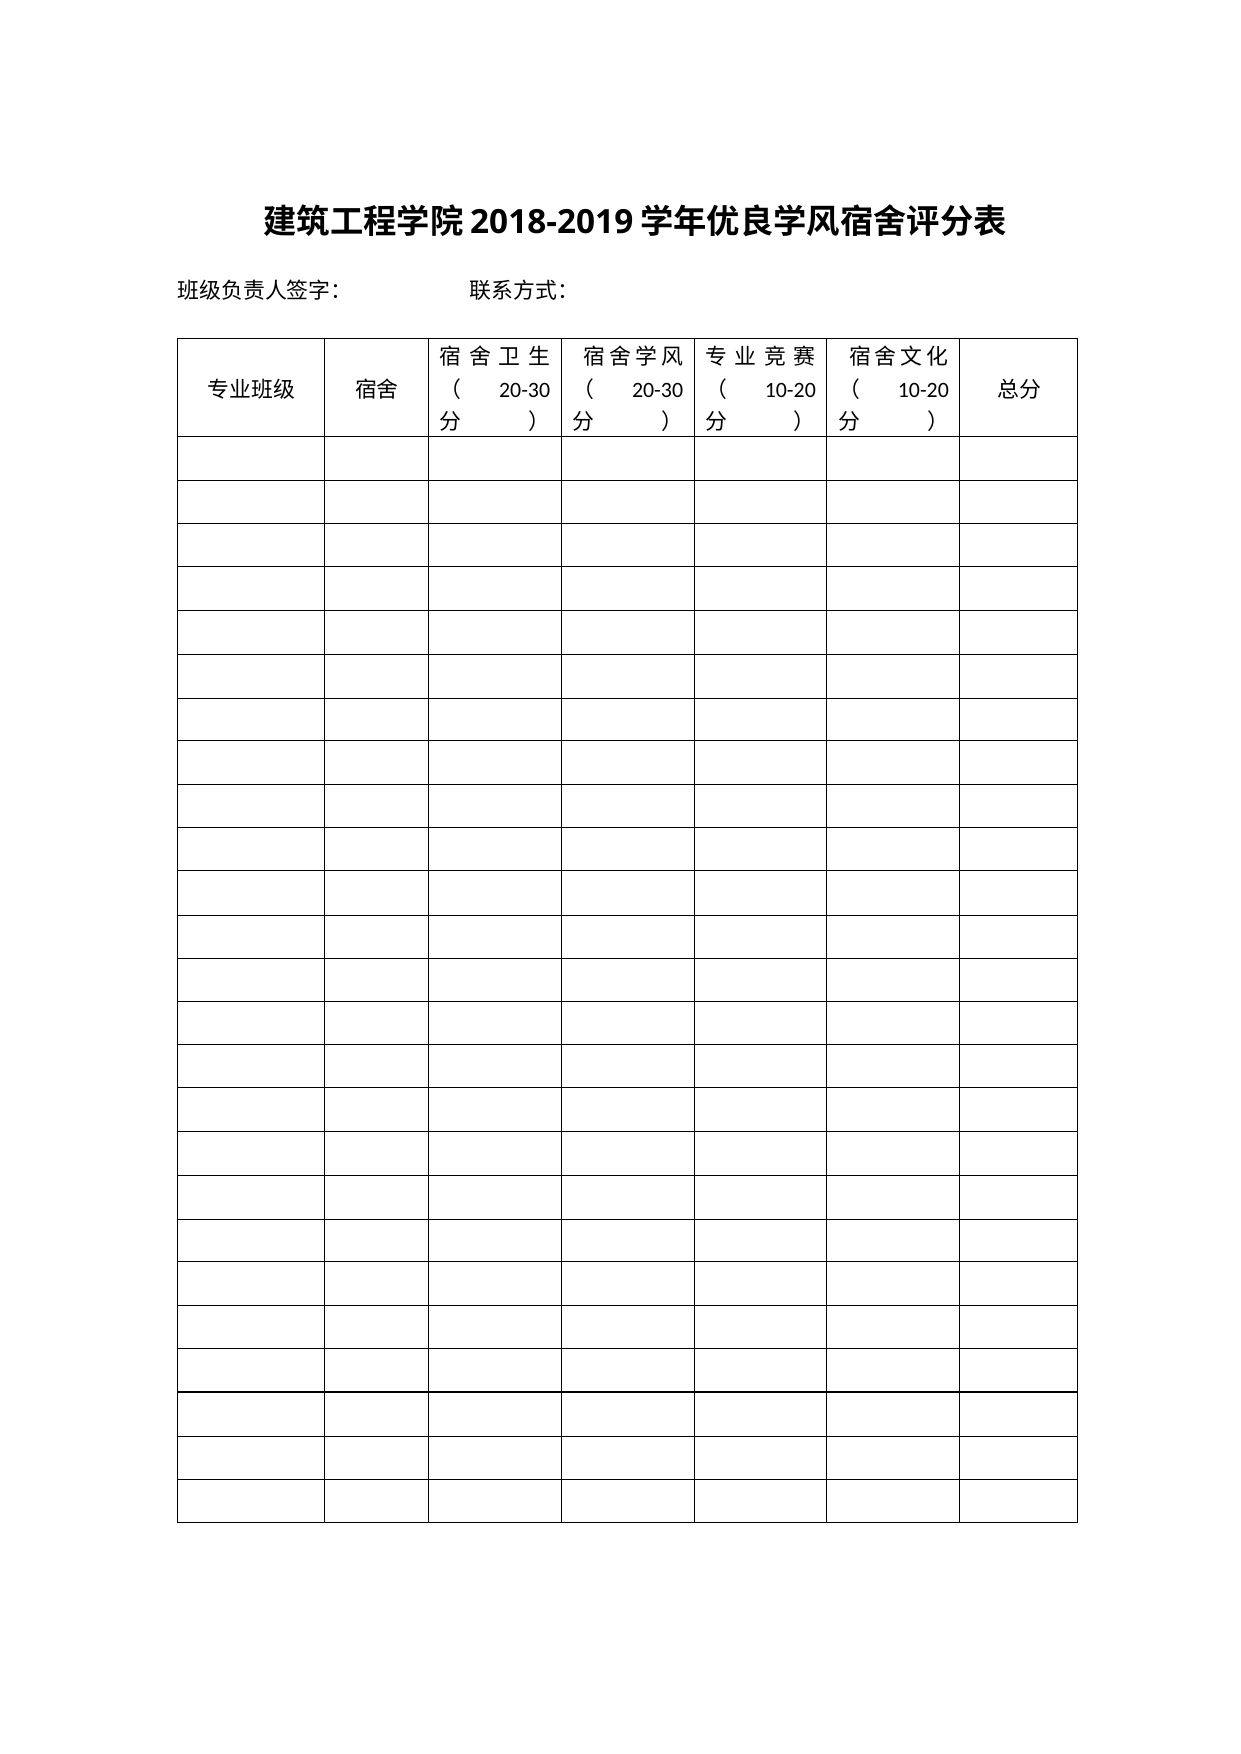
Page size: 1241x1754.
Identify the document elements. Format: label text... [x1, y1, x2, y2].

table_cell [960, 871, 1077, 914]
table_header 总分 [960, 339, 1077, 436]
table_cell [562, 1045, 694, 1087]
table_cell [562, 481, 694, 523]
table_cell [695, 1306, 826, 1348]
table_cell [429, 699, 561, 740]
table_cell [562, 1132, 694, 1175]
table_cell [178, 699, 324, 740]
table_cell [178, 1176, 324, 1218]
table_cell [429, 481, 561, 523]
table_cell [429, 785, 561, 827]
table_cell [325, 524, 428, 566]
table_cell [562, 1480, 694, 1522]
table_header 宿舍文化 （10-20分） [827, 339, 959, 436]
table_cell [960, 916, 1077, 958]
table_cell [827, 1002, 959, 1044]
table_cell [325, 741, 428, 784]
table_cell [325, 959, 428, 1001]
table_cell [178, 655, 324, 697]
table_cell [827, 1480, 959, 1522]
table_cell [562, 1349, 694, 1391]
table_cell [325, 1480, 428, 1522]
table_cell [827, 1220, 959, 1261]
table_cell [178, 481, 324, 523]
table_cell [429, 741, 561, 784]
table_cell [960, 1088, 1077, 1131]
table_cell [960, 1220, 1077, 1261]
table_cell [325, 828, 428, 870]
table_cell [827, 1393, 959, 1436]
table_cell [827, 1306, 959, 1348]
table_cell [827, 1437, 959, 1479]
table_cell [178, 871, 324, 914]
table_header 宿舍卫生（20-30分） [429, 339, 561, 436]
table_cell [960, 1306, 1077, 1348]
table_cell [562, 871, 694, 914]
table_cell [562, 1088, 694, 1131]
table_cell [960, 1480, 1077, 1522]
table_cell [429, 1176, 561, 1218]
table_cell [695, 611, 826, 654]
table_cell [695, 1480, 826, 1522]
table_cell [562, 699, 694, 740]
table_cell [429, 1132, 561, 1175]
table_cell [429, 567, 561, 610]
table_cell [178, 1393, 324, 1436]
table_cell [178, 1437, 324, 1479]
table_cell [827, 1088, 959, 1131]
table_cell [562, 655, 694, 697]
table_cell [325, 1262, 428, 1305]
table_cell [695, 741, 826, 784]
table_cell [695, 959, 826, 1001]
table_cell [325, 1349, 428, 1391]
table_cell [695, 1220, 826, 1261]
table_cell [562, 1002, 694, 1044]
table_cell [562, 916, 694, 958]
table_cell [178, 437, 324, 479]
table_cell [325, 871, 428, 914]
table_cell [178, 1220, 324, 1261]
table_cell [695, 1002, 826, 1044]
table_cell [827, 437, 959, 479]
table_cell [960, 567, 1077, 610]
table_cell [695, 481, 826, 523]
table_cell [562, 567, 694, 610]
table_cell [178, 959, 324, 1001]
table_cell [695, 1393, 826, 1436]
table_cell [325, 1002, 428, 1044]
table_cell [178, 1002, 324, 1044]
table_cell [429, 655, 561, 697]
table_cell [178, 1262, 324, 1305]
table_cell [178, 1306, 324, 1348]
table_cell [178, 785, 324, 827]
table_cell [325, 916, 428, 958]
table_cell [429, 1220, 561, 1261]
table_cell [178, 567, 324, 610]
table_cell [325, 437, 428, 479]
table_cell [960, 1262, 1077, 1305]
table_cell [562, 1437, 694, 1479]
table_cell [827, 785, 959, 827]
table_cell [960, 785, 1077, 827]
table_cell [827, 1045, 959, 1087]
table_cell [429, 1349, 561, 1391]
table_cell [960, 1176, 1077, 1218]
table_cell [562, 959, 694, 1001]
table_cell [178, 524, 324, 566]
table_cell [695, 524, 826, 566]
table_cell [960, 1132, 1077, 1175]
table_cell [960, 611, 1077, 654]
table_cell [178, 1349, 324, 1391]
table_cell [325, 567, 428, 610]
table_cell [178, 1088, 324, 1131]
table_cell [429, 959, 561, 1001]
table_cell [429, 1306, 561, 1348]
table_cell [178, 741, 324, 784]
table_cell [178, 611, 324, 654]
table_cell [827, 916, 959, 958]
table_header 宿舍 [325, 339, 428, 436]
table_cell [695, 1349, 826, 1391]
table_cell [827, 611, 959, 654]
table_cell [960, 1393, 1077, 1436]
table_cell [562, 1262, 694, 1305]
table_cell [827, 871, 959, 914]
table_cell [695, 1437, 826, 1479]
table_header 专业班级 [178, 339, 324, 436]
table_cell [325, 1132, 428, 1175]
table_cell [827, 481, 959, 523]
table_cell [429, 828, 561, 870]
table_cell [562, 611, 694, 654]
table_cell [178, 1132, 324, 1175]
table_cell [695, 567, 826, 610]
table_cell [325, 1088, 428, 1131]
table_cell [178, 1480, 324, 1522]
table_cell [562, 741, 694, 784]
table_cell [429, 1393, 561, 1436]
table_cell [960, 1349, 1077, 1391]
table_cell [562, 1393, 694, 1436]
table_cell [562, 524, 694, 566]
table_cell [960, 741, 1077, 784]
table_cell [325, 1393, 428, 1436]
table_cell [827, 567, 959, 610]
table_cell [178, 828, 324, 870]
table_cell [827, 1176, 959, 1218]
table_cell [325, 1306, 428, 1348]
table_cell [429, 1088, 561, 1131]
table_cell [325, 1176, 428, 1218]
table_cell [562, 785, 694, 827]
table_cell [695, 828, 826, 870]
table_cell [695, 871, 826, 914]
table_cell [827, 1132, 959, 1175]
table_cell [325, 699, 428, 740]
table_cell [429, 437, 561, 479]
table_cell [827, 959, 959, 1001]
table_cell [960, 699, 1077, 740]
table_cell [827, 655, 959, 697]
table_cell [562, 1220, 694, 1261]
table_cell [695, 1262, 826, 1305]
table_cell [695, 699, 826, 740]
table_cell [429, 611, 561, 654]
table_cell [827, 524, 959, 566]
table_cell [695, 785, 826, 827]
table_cell [827, 741, 959, 784]
table_cell [325, 481, 428, 523]
table_cell [827, 699, 959, 740]
table_cell [960, 1002, 1077, 1044]
text 班级负责人签字： 联系方式： [177, 273, 1092, 305]
table_cell [695, 437, 826, 479]
table_cell [827, 1262, 959, 1305]
table_cell [960, 524, 1077, 566]
table_cell [325, 655, 428, 697]
table_cell [695, 916, 826, 958]
table_cell [960, 1045, 1077, 1087]
table_cell [695, 655, 826, 697]
table_cell [178, 1045, 324, 1087]
table_cell [562, 828, 694, 870]
table_cell [429, 871, 561, 914]
table_cell [695, 1132, 826, 1175]
table_cell [960, 828, 1077, 870]
table_cell [695, 1045, 826, 1087]
table_header 专业竞赛（10-20分） [695, 339, 826, 436]
table_cell [325, 785, 428, 827]
table_cell [827, 1349, 959, 1391]
table_cell [960, 655, 1077, 697]
table_cell [429, 1002, 561, 1044]
table_cell [429, 916, 561, 958]
table_cell [325, 1045, 428, 1087]
table_cell [960, 437, 1077, 479]
table_cell [429, 1480, 561, 1522]
table_cell [695, 1088, 826, 1131]
table_cell [429, 1262, 561, 1305]
table_cell [429, 1437, 561, 1479]
table_cell [325, 611, 428, 654]
table_cell [429, 524, 561, 566]
table_cell [960, 481, 1077, 523]
table_cell [562, 1176, 694, 1218]
table_cell [429, 1045, 561, 1087]
table_cell [960, 959, 1077, 1001]
table_cell [562, 1306, 694, 1348]
table_cell [695, 1176, 826, 1218]
table_cell [325, 1220, 428, 1261]
table_cell [562, 437, 694, 479]
table_cell [178, 916, 324, 958]
table_header 宿舍学风 （20-30分） [562, 339, 694, 436]
table_cell [960, 1437, 1077, 1479]
subtitle 建筑工程学院2018-2019学年优良学风宿舍评分表 [177, 187, 1092, 252]
table_cell [827, 828, 959, 870]
table_cell [325, 1437, 428, 1479]
